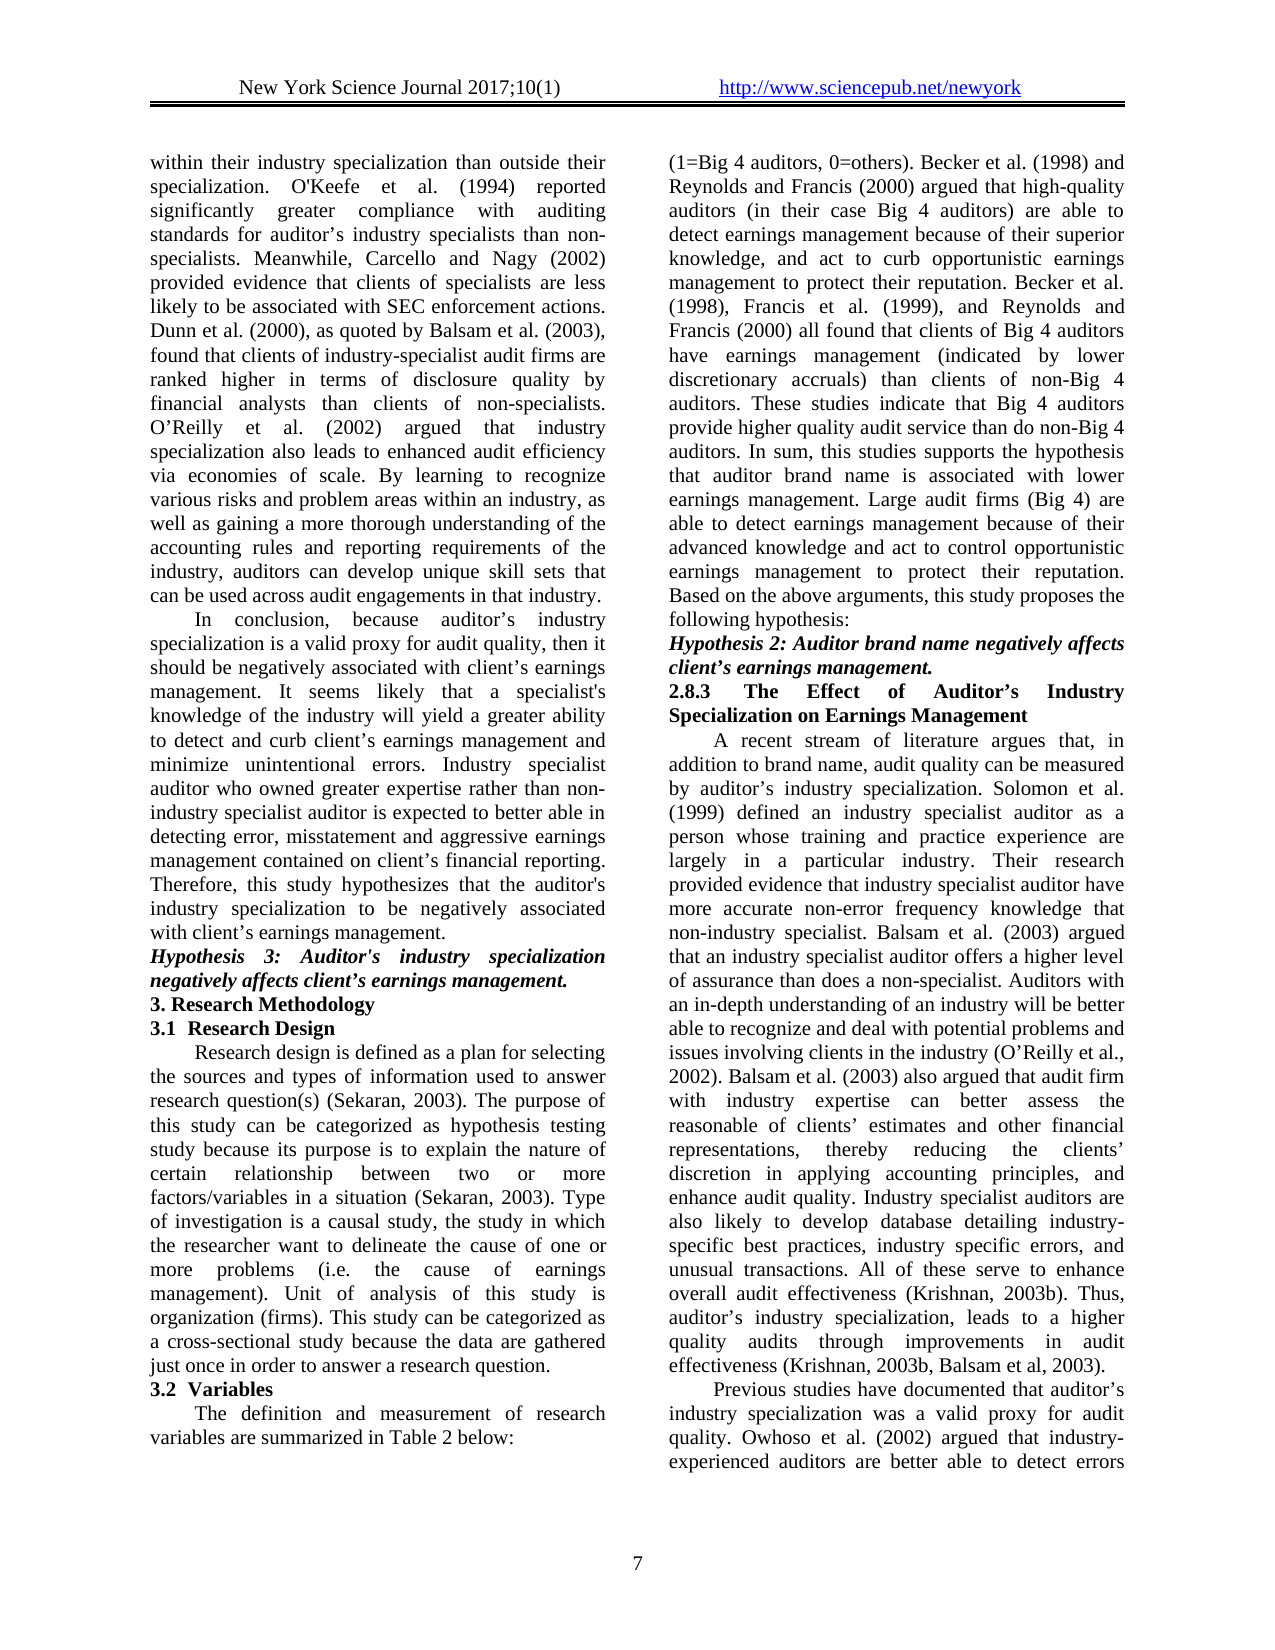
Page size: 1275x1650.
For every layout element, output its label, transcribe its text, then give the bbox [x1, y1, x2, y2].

text Previous studies have documented that auditor’s industry specialization was a valid proxy for audit quality. Owhoso et al. (2002) argued that industry-experienced auditors are better able to detect errors within their industry specialization than outside their specialization. O'Keefe et al. (1994) reported significantly greater compliance with auditing standards for auditor’s industry specialists than non-specialists. Meanwhile, Carcello and Nagy (2002) provided evidence that clients of specialists are less likely to be associated with SEC enforcement actions. Dunn et al. (2000), as quoted by Balsam et al. (2003), found that clients of industry-specialist audit firms are ranked higher in terms of disclosure quality by financial analysts than clients of non-specialists. O’Reilly et al. (2002) argued that industry specialization also leads to enhanced audit efficiency via economies of scale. By learning to recognize various risks and problem areas within an industry, as well as gaining a more thorough understanding of the accounting rules and reporting requirements of the industry, auditors can develop unique skill sets that can be used across audit engagements in that industry. [150, 150, 606, 607]
text The definition and measurement of research variables are summarized in Table 2 below: [150, 1401, 606, 1449]
text In conclusion, because auditor’s industry specialization is a valid proxy for audit quality, then it should be negatively associated with client’s earnings management. It seems likely that a specialist's knowledge of the industry will yield a greater ability to detect and curb client’s earnings management and minimize unintentional errors. Industry specialist auditor who owned greater expertise rather than non-industry specialist auditor is expected to better able in detecting error, misstatement and aggressive earnings management contained on client’s financial reporting. Therefore, this study hypothesizes that the auditor's industry specialization to be negatively associated with client’s earnings management. [150, 607, 606, 944]
list Research Design [150, 1016, 606, 1040]
list The Effect of Auditor’s Industry Specialization on Earnings Management [669, 679, 1125, 727]
text Hypothesis 3: Auditor's industry specialization negatively affects client’s earnings management. [150, 944, 606, 992]
list Variables [150, 1377, 606, 1401]
text Hypothesis 2: Auditor brand name negatively affects client’s earnings management. [669, 631, 1125, 679]
text 3. Research Methodology [150, 992, 606, 1016]
text Research design is defined as a plan for selecting the sources and types of information used to answer research question(s) (Sekaran, 2003). The purpose of this study can be categorized as hypothesis testing study because its purpose is to explain the nature of certain relationship between two or more factors/variables in a situation (Sekaran, 2003). Type of investigation is a causal study, the study in which the researcher want to delineate the cause of one or more problems (i.e. the cause of earnings management). Unit of analysis of this study is organization (firms). This study can be categorized as a cross-sectional study because the data are gathered just once in order to answer a research question. [150, 1040, 606, 1377]
text A recent stream of literature argues that, in addition to brand name, audit quality can be measured by auditor’s industry specialization. Solomon et al. (1999) defined an industry specialist auditor as a person whose training and practice experience are largely in a particular industry. Their research provided evidence that industry specialist auditor have more accurate non-error frequency knowledge that non-industry specialist. Balsam et al. (2003) argued that an industry specialist auditor offers a higher level of assurance than does a non-specialist. Auditors with an in-depth understanding of an industry will be better able to recognize and deal with potential problems and issues involving clients in the industry (O’Reilly et al., 2002). Balsam et al. (2003) also argued that audit firm with industry expertise can better assess the reasonable of clients’ estimates and other financial representations, thereby reducing the clients’ discretion in applying accounting principles, and enhance audit quality. Industry specialist auditors are also likely to develop database detailing industry-specific best practices, industry specific errors, and unusual transactions. All of these serve to enhance overall audit effectiveness (Krishnan, 2003b). Thus, auditor’s industry specialization, leads to a higher quality audits through improvements in audit effectiveness (Krishnan, 2003b, Balsam et al, 2003). [669, 727, 1125, 1377]
